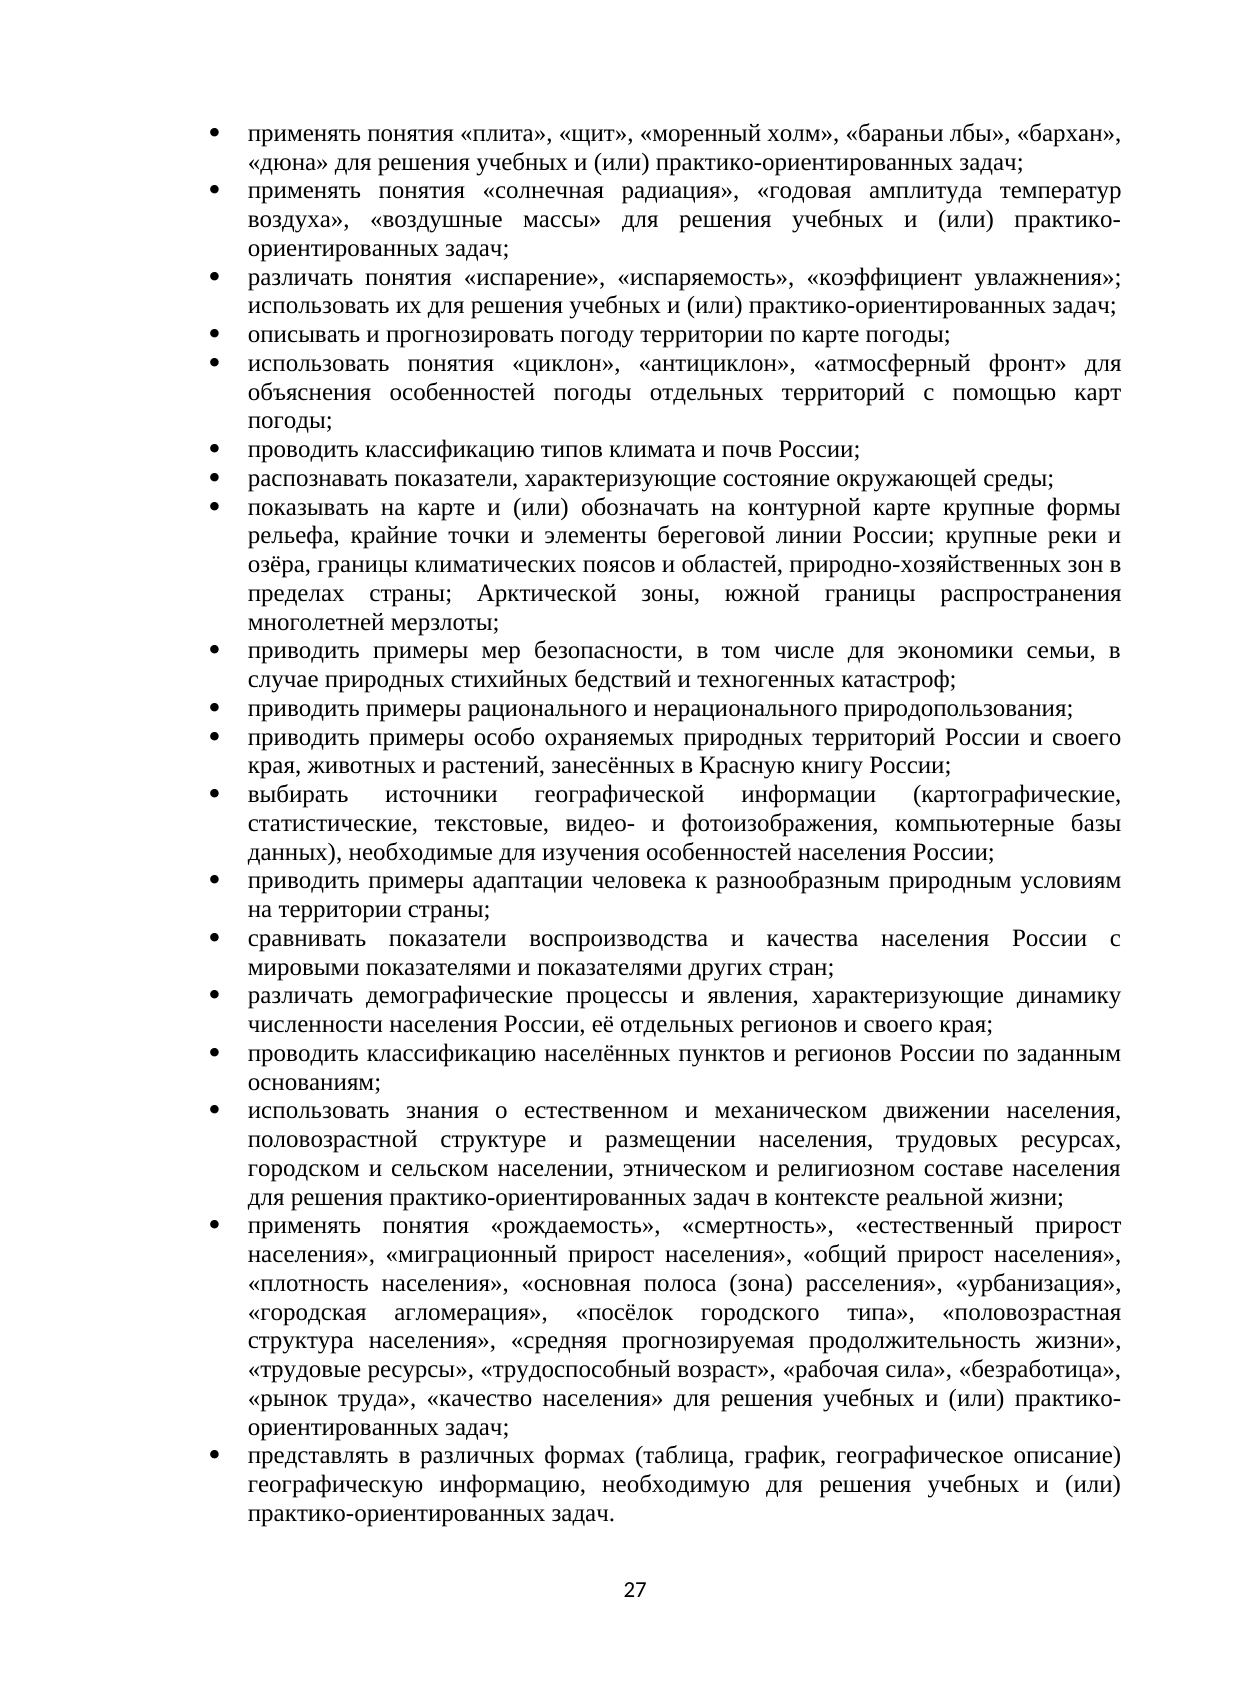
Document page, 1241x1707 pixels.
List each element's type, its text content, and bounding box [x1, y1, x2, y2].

list проводить классификацию населённых пунктов и регионов России по заданным основаниям; [210, 1038, 1122, 1096]
list приводить примеры особо охраняемых природных территорий России и своего края, животных и растений, занесённых в Красную книгу России; [210, 722, 1122, 779]
list применять понятия «рождаемость», «смертность», «естественный прирост населения», «миграционный прирост населения», «общий прирост населения», «плотность населения», «основная полоса (зона) расселения», «урбанизация», «городская агломерация», «посёлок городского типа», «половозрастная структура населения», «средняя прогнозируемая продолжительность жизни», «трудовые ресурсы», «трудоспособный возраст», «рабочая сила», «безработица», «рынок труда», «качество населения» для решения учебных и (или) практико- ориентированных задач; [210, 1211, 1122, 1441]
list описывать и прогнозировать погоду территории по карте погоды; [210, 319, 1122, 348]
list проводить классификацию типов климата и почв России; [210, 434, 1122, 463]
list представлять в различных формах (таблица, график, географическое описание) географическую информацию, необходимую для решения учебных и (или) практико-ориентированных задач. [210, 1441, 1122, 1527]
list выбирать источники географической информации (картографические, статистические, текстовые, видео- и фотоизображения, компьютерные базы данных), необходимые для изучения особенностей населения России; [210, 779, 1122, 866]
list различать демографические процессы и явления, характеризующие динамику численности населения России, её отдельных регионов и своего края; [210, 981, 1122, 1038]
list использовать понятия «циклон», «антициклон», «атмосферный фронт» для объяснения особенностей погоды отдельных территорий с помощью карт погоды; [210, 348, 1122, 434]
list различать понятия «испарение», «испаряемость», «коэффициент увлажнения»; использовать их для решения учебных и (или) практико-ориентированных задач; [210, 262, 1122, 319]
list применять понятия «плита», «щит», «моренный холм», «бараньи лбы», «бархан», «дюна» для решения учебных и (или) практико-ориентированных задач; [210, 118, 1122, 176]
list приводить примеры рационального и нерационального природопользования; [210, 693, 1122, 722]
list показывать на карте и (или) обозначать на контурной карте крупные формы рельефа, крайние точки и элементы береговой линии России; крупные реки и озёра, границы климатических поясов и областей, природно-хозяйственных зон в пределах страны; Арктической зоны, южной границы распространения многолетней мерзлоты; [210, 492, 1122, 636]
list распознавать показатели, характеризующие состояние окружающей среды; [210, 463, 1122, 492]
list приводить примеры мер безопасности, в том числе для экономики семьи, в случае природных стихийных бедствий и техногенных катастроф; [210, 636, 1122, 693]
list приводить примеры адаптации человека к разнообразным природным условиям на территории страны; [210, 866, 1122, 923]
list использовать знания о естественном и механическом движении населения, половозрастной структуре и размещении населения, трудовых ресурсах, городском и сельском населении, этническом и религиозном составе населения для решения практико-ориентированных задач в контексте реальной жизни; [210, 1096, 1122, 1211]
list сравнивать показатели воспроизводства и качества населения России с мировыми показателями и показателями других стран; [210, 923, 1122, 981]
list применять понятия «солнечная радиация», «годовая амплитуда температур воздуха», «воздушные массы» для решения учебных и (или) практико-ориентированных задач; [210, 176, 1122, 262]
